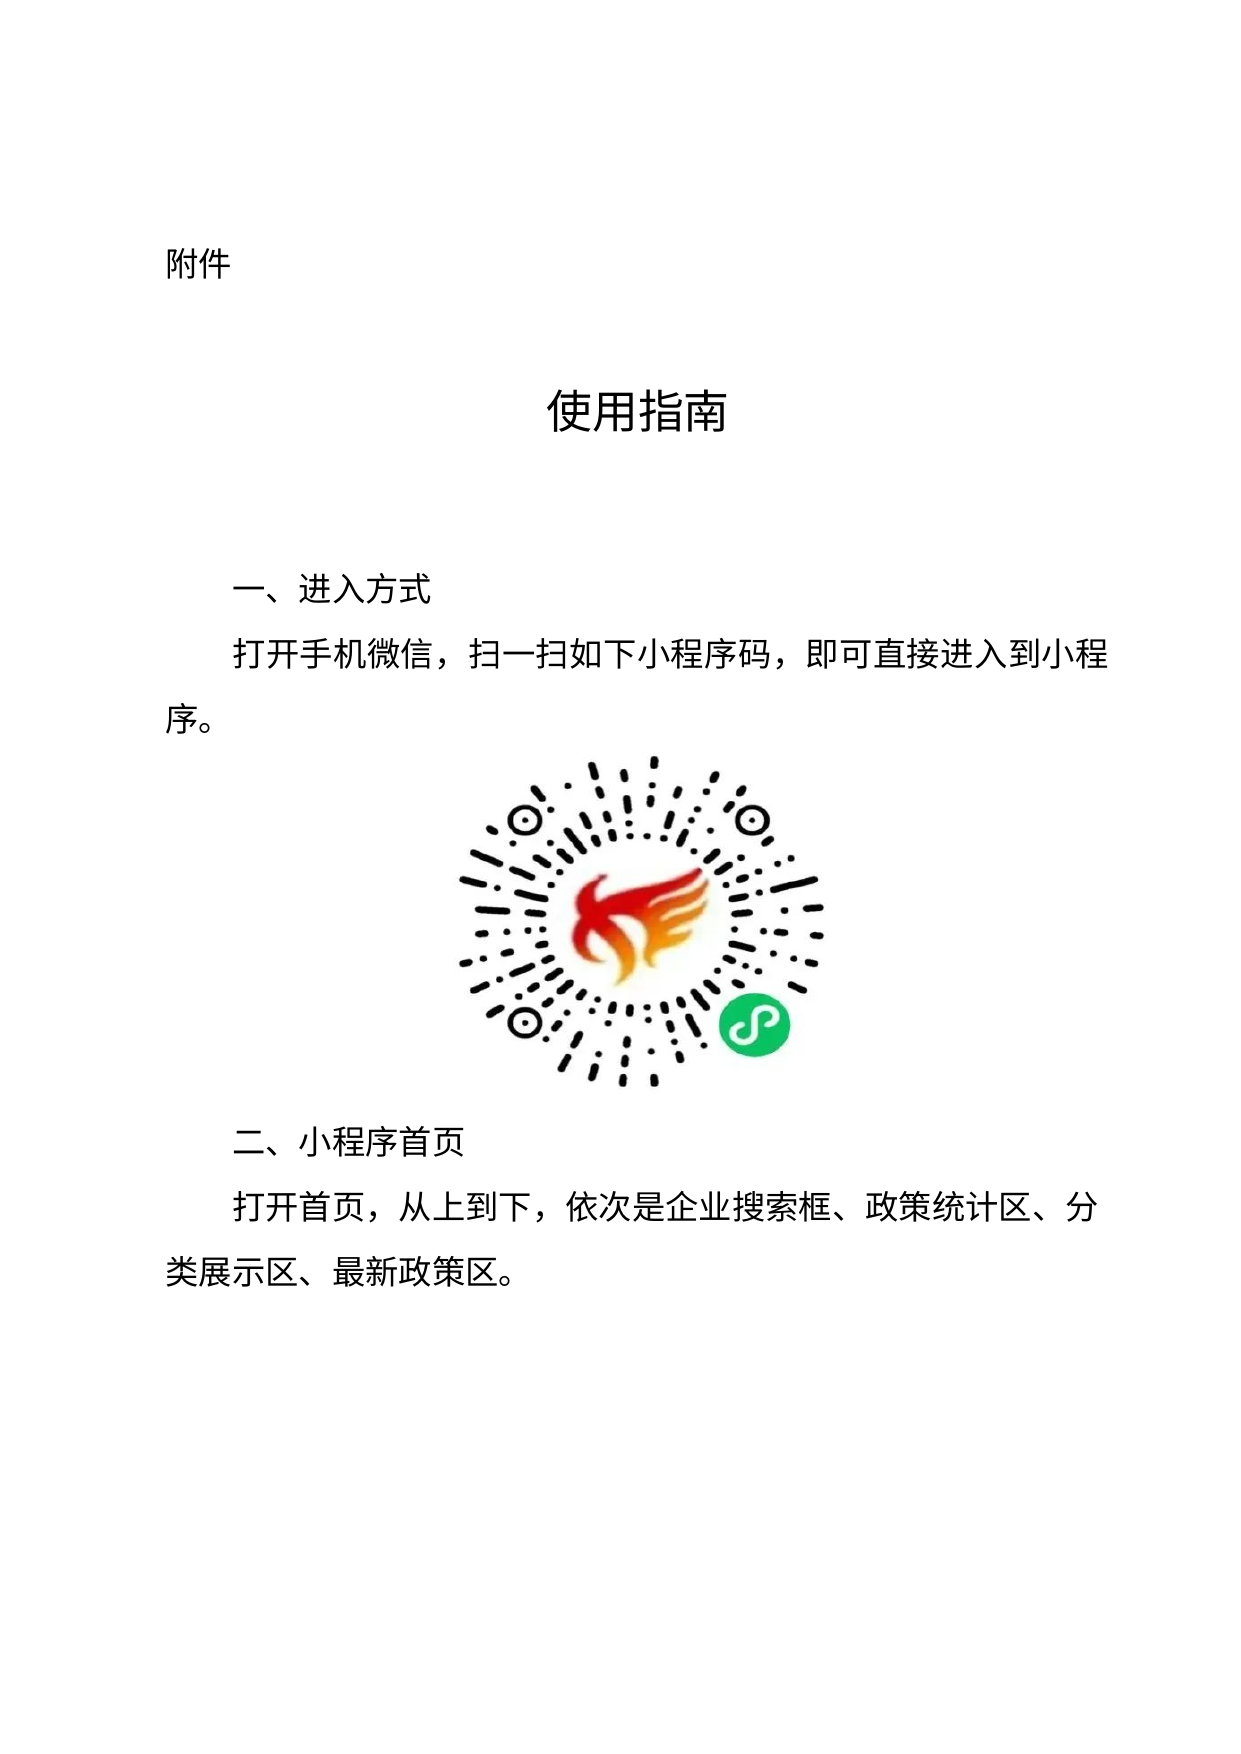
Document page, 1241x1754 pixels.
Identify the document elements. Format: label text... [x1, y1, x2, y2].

text 打开首页，从上到下，依次是企业搜索框、政策统计区、分类展示区、最新政策区。 [165, 1172, 1110, 1302]
picture [445, 750, 831, 1093]
text 二、小程序首页 [165, 1107, 1110, 1172]
text 使用指南 [165, 360, 1110, 457]
list 进入方式 [165, 555, 1110, 620]
text 打开手机微信，扫一扫如下小程序码，即可直接进入到小程序。 [165, 620, 1110, 750]
text 附件 [165, 230, 1110, 295]
